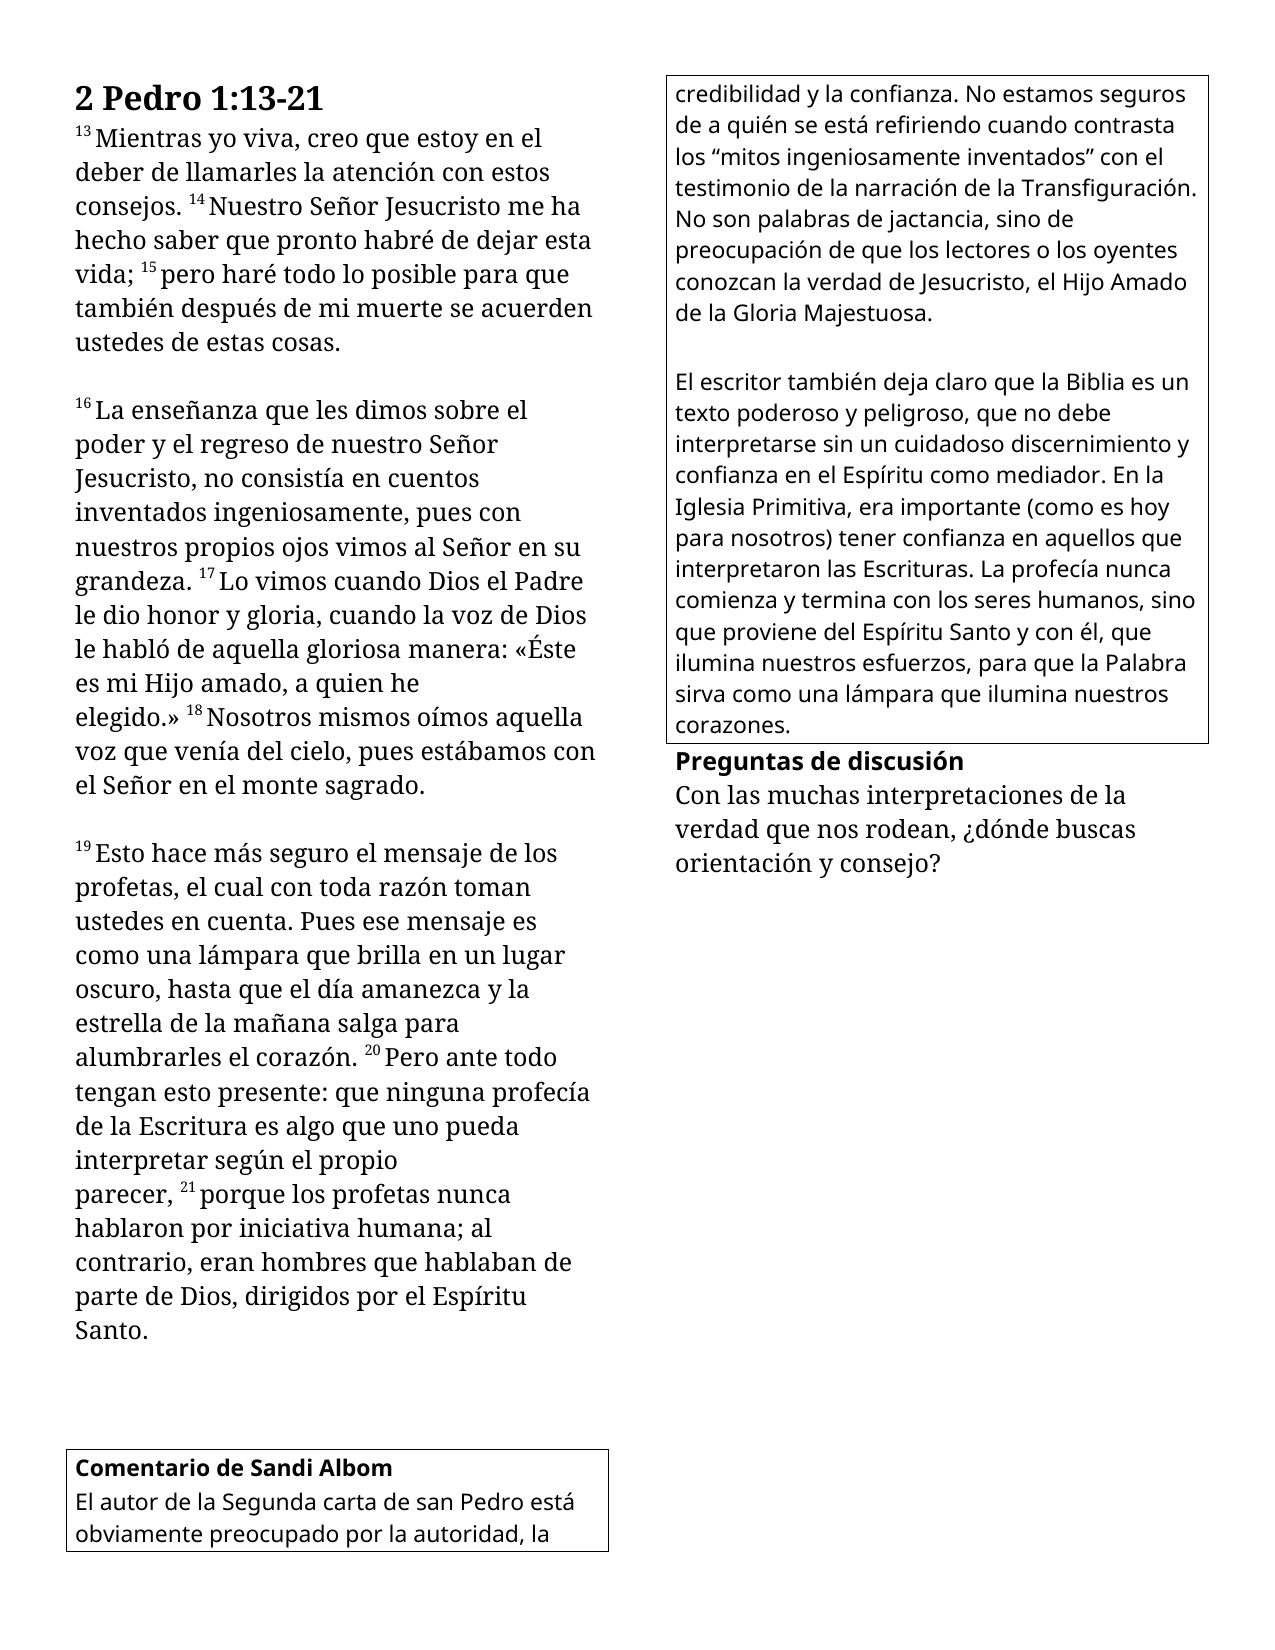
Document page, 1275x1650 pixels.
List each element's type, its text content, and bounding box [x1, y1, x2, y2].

text El autor de la Segunda carta de san Pedro está obviamente preocupado por la autoridad, la credibilidad y la confianza. No estamos seguros de a quién se está refiriendo cuando contrasta los “mitos ingeniosamente inventados” con el testimonio de la narración de la Transfiguración. No son palabras de jactancia, sino de preocupación de que los lectores o los oyentes conozcan la verdad de Jesucristo, el Hijo Amado de la Gloria Majestuosa. [67, 1483, 608, 1551]
text 13 Mientras yo viva, creo que estoy en el deber de llamarles la atención con estos consejos. 14 Nuestro Señor Jesucristo me ha hecho saber que pronto habré de dejar esta vida; 15 pero haré todo lo posible para que también después de mi muerte se acuerden ustedes de estas cosas. [75, 120, 600, 359]
text 16 La enseñanza que les dimos sobre el poder y el regreso de nuestro Señor Jesucristo, no consistía en cuentos inventados ingeniosamente, pues con nuestros propios ojos vimos al Señor en su grandeza. 17 Lo vimos cuando Dios el Padre le dio honor y gloria, cuando la voz de Dios le habló de aquella gloriosa manera: «Éste es mi Hijo amado, a quien he elegido.» 18 Nosotros mismos oímos aquella voz que venía del cielo, pues estábamos con el Señor en el monte sagrado. [75, 393, 600, 802]
text 2 Pedro 1:13-21 [75, 75, 600, 120]
text El escritor también deja claro que la Biblia es un texto poderoso y peligroso, que no debe interpretarse sin un cuidadoso discernimiento y confianza en el Espíritu como mediador. En la Iglesia Primitiva, era importante (como es hoy para nosotros) tener confianza en aquellos que interpretaron las Escrituras. La profecía nunca comienza y termina con los seres humanos, sino que proviene del Espíritu Santo y con él, que ilumina nuestros esfuerzos, para que la Palabra sirva como una lámpara que ilumina nuestros corazones. [667, 362, 1208, 743]
text El autor de la Segunda carta de san Pedro está obviamente preocupado por la autoridad, la credibilidad y la confianza. No estamos seguros de a quién se está refiriendo cuando contrasta los “mitos ingeniosamente inventados” con el testimonio de la narración de la Transfiguración. No son palabras de jactancia, sino de preocupación de que los lectores o los oyentes conozcan la verdad de Jesucristo, el Hijo Amado de la Gloria Majestuosa. [667, 76, 1208, 331]
text Con las muchas interpretaciones de la verdad que nos rodean, ¿dónde buscas orientación y consejo? [675, 778, 1200, 880]
text 19 Esto hace más seguro el mensaje de los profetas, el cual con toda razón toman ustedes en cuenta. Pues ese mensaje es como una lámpara que brilla en un lugar oscuro, hasta que el día amanezca y la estrella de la mañana salga para alumbrarles el corazón. 20 Pero ante todo tengan esto presente: que ninguna profecía de la Escritura es algo que uno pueda interpretar según el propio parecer, 21 porque los profetas nunca hablaron por iniciativa humana; al contrario, eran hombres que hablaban de parte de Dios, dirigidos por el Espíritu Santo. [75, 836, 600, 1347]
text Comentario de Sandi Albom [67, 1450, 608, 1483]
text Preguntas de discusión [675, 744, 1200, 778]
